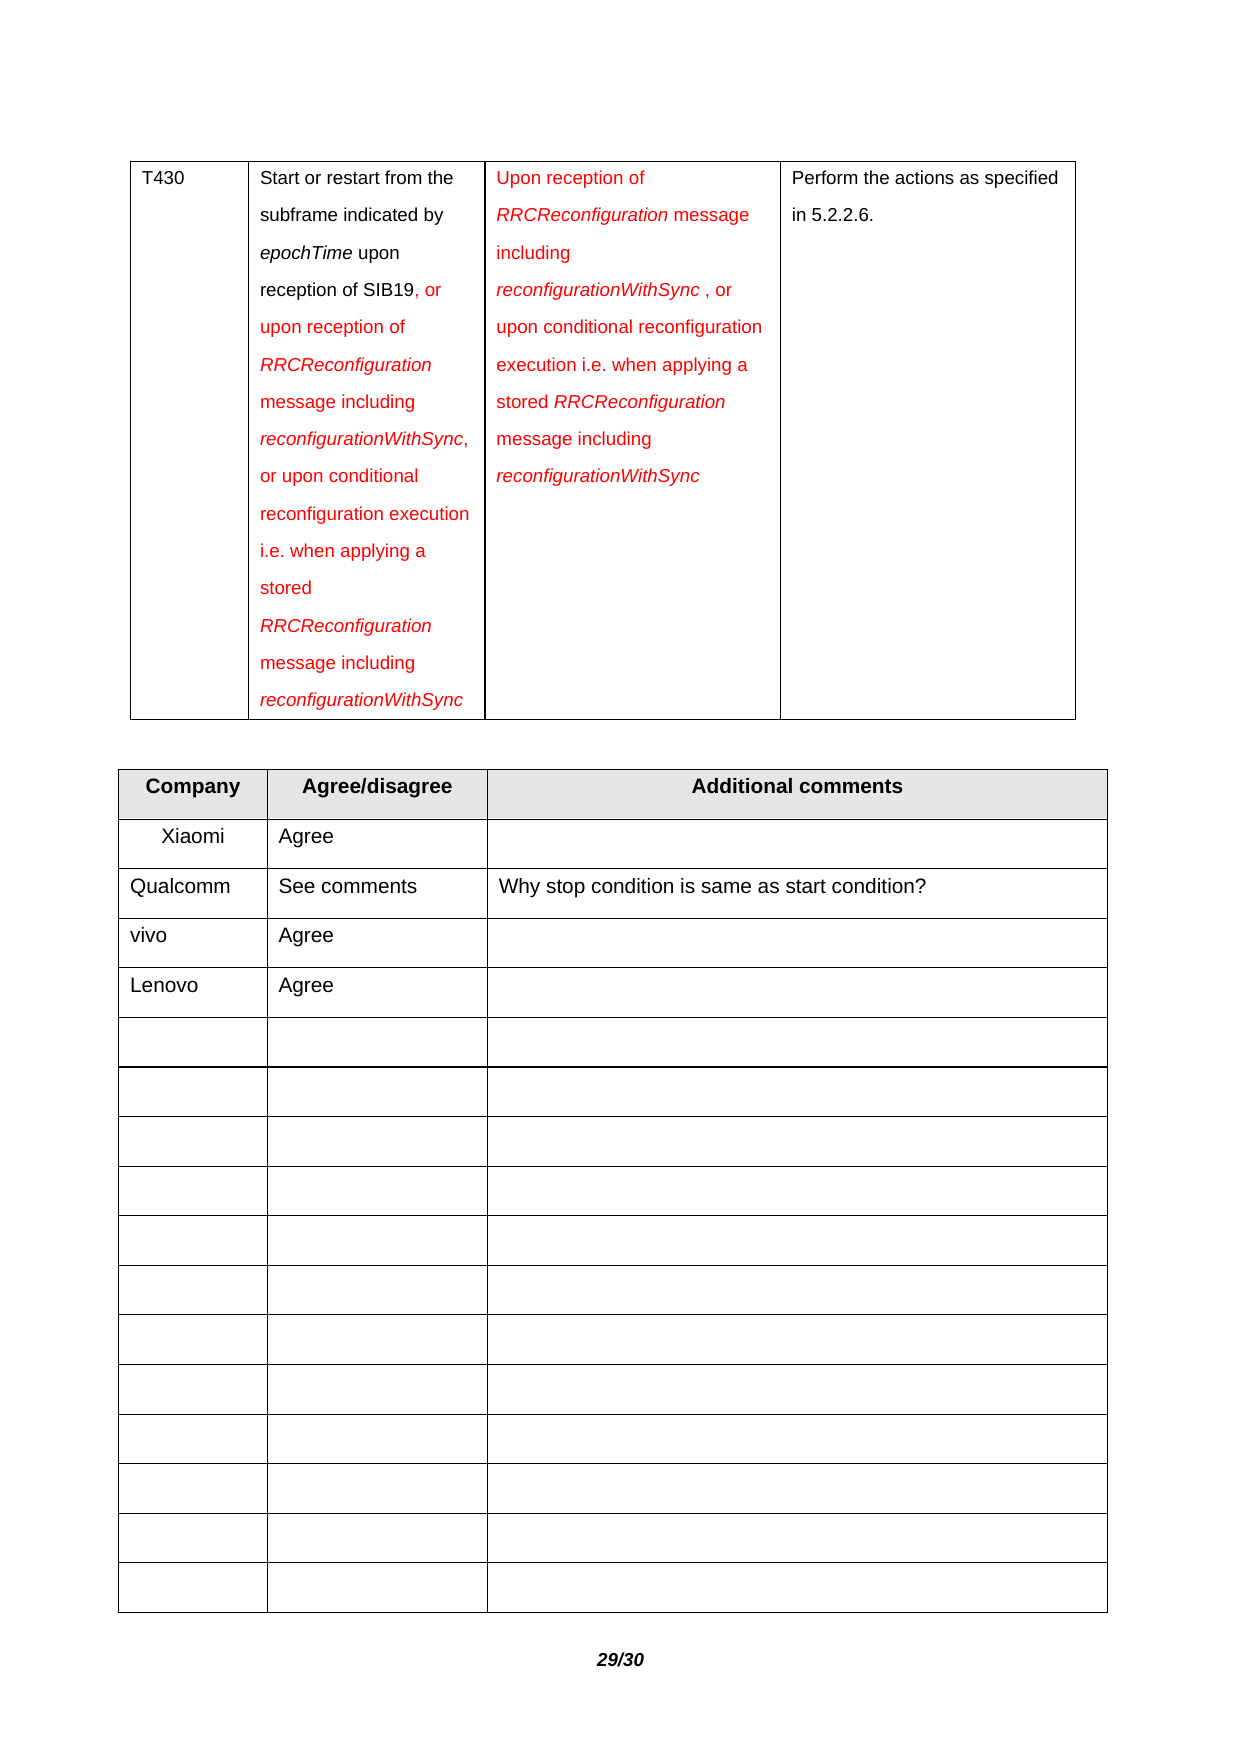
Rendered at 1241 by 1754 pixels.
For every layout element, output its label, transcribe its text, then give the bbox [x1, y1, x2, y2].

table_cell [488, 1415, 1107, 1463]
table_cell [119, 1464, 267, 1513]
table_cell [488, 1365, 1107, 1413]
table_cell [488, 820, 1107, 868]
table_cell [119, 1266, 267, 1314]
table_cell [119, 1315, 267, 1364]
table_header Upon reception of RRCReconfiguration message including reconfigurationWithSync , or upon conditional reconfiguration execution i.e. when applying a stored RRCReconfiguration message including reconfigurationWithSync [486, 162, 780, 719]
table_cell [119, 1068, 267, 1116]
table_cell [488, 1068, 1107, 1116]
table_cell [119, 1563, 267, 1612]
table_cell [268, 1266, 487, 1314]
table_cell [119, 1415, 267, 1463]
table_header Additional comments [488, 770, 1107, 818]
table_cell [268, 1216, 487, 1265]
table_cell [119, 1117, 267, 1166]
table_cell [488, 1315, 1107, 1364]
table_header Perform the actions as specified in 5.2.2.6. [781, 162, 1075, 719]
table_cell Agree [268, 968, 487, 1017]
table_header Company [119, 770, 267, 818]
table_cell [268, 1117, 487, 1166]
table_cell [268, 1563, 487, 1612]
table_cell [488, 1514, 1107, 1562]
table_cell Agree [268, 919, 487, 967]
table_cell [268, 1315, 487, 1364]
table_cell [268, 1167, 487, 1215]
table_cell [119, 1018, 267, 1066]
table_cell [488, 919, 1107, 967]
table_header Agree/disagree [268, 770, 487, 818]
table_cell [119, 1216, 267, 1265]
table_cell Lenovo [119, 968, 267, 1017]
table_cell [488, 968, 1107, 1017]
table_cell [268, 1018, 487, 1066]
table_cell [488, 1464, 1107, 1513]
table_cell [488, 1266, 1107, 1314]
table_cell vivo [119, 919, 267, 967]
table_cell [488, 1117, 1107, 1166]
table_cell [119, 1514, 267, 1562]
table_cell [488, 1216, 1107, 1265]
table_cell [488, 1018, 1107, 1066]
table_cell Xiaomi [119, 820, 267, 868]
table_cell [268, 1365, 487, 1413]
table_cell [268, 1415, 487, 1463]
table_header T430 [131, 162, 248, 719]
table_cell See comments [268, 869, 487, 918]
table_cell [268, 1514, 487, 1562]
table_cell Qualcomm [119, 869, 267, 918]
table_header Start or restart from the subframe indicated by epochTime upon reception of SIB19, or upon reception of RRCReconfiguration message including reconfigurationWithSync, or upon conditional reconfiguration execution i.e. when applying a stored RRCReconfiguration message including reconfigurationWithSync [249, 162, 484, 719]
table_cell Agree [268, 820, 487, 868]
table_cell [119, 1365, 267, 1413]
table_cell [119, 1167, 267, 1215]
table_cell [488, 1167, 1107, 1215]
table_cell [488, 1563, 1107, 1612]
table_cell Why stop condition is same as start condition? [488, 869, 1107, 918]
table_cell [268, 1464, 487, 1513]
table_cell [268, 1068, 487, 1116]
